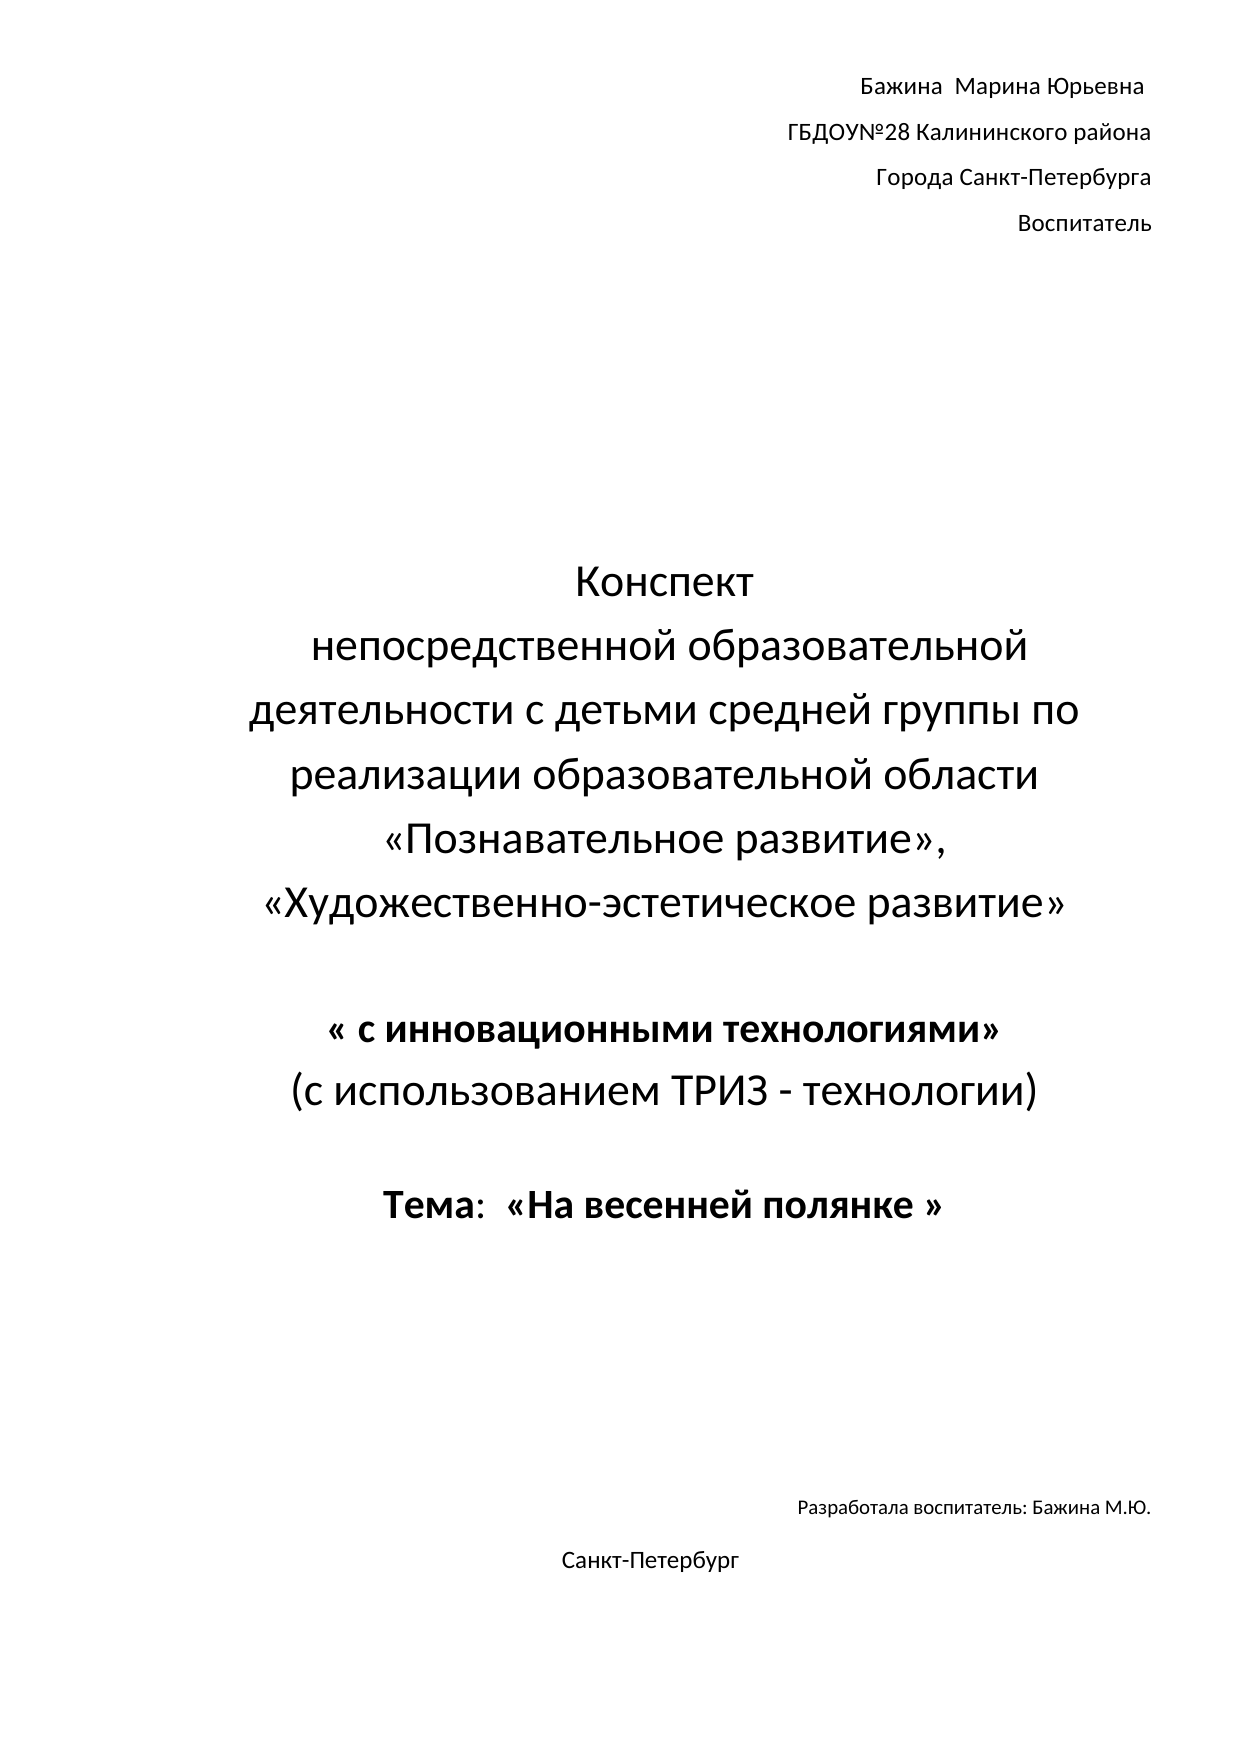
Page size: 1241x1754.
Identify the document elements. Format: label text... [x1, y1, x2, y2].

text Санкт-Петербург [177, 1544, 1152, 1575]
text Воспитатель [177, 207, 1152, 238]
text ГБДОУ№28 Калининского района [177, 116, 1152, 146]
text Города Санкт-Петербурга [177, 161, 1152, 192]
text Конспект [177, 552, 1152, 608]
text непосредственной образовательной деятельности с детьми средней группы по реализации образовательной области «Познавательное развитие», [177, 616, 1152, 865]
text «Художественно-эстетическое развитие» [177, 873, 1152, 929]
text (с использованием ТРИЗ - технологии) [177, 1061, 1152, 1117]
text Бажина Марина Юрьевна [177, 70, 1152, 100]
text Разработала воспитатель: Бажина М.Ю. [177, 1494, 1152, 1520]
text Тема: «На весенней полянке » [177, 1178, 1152, 1229]
text « с инновационными технологиями» [177, 1002, 1152, 1052]
